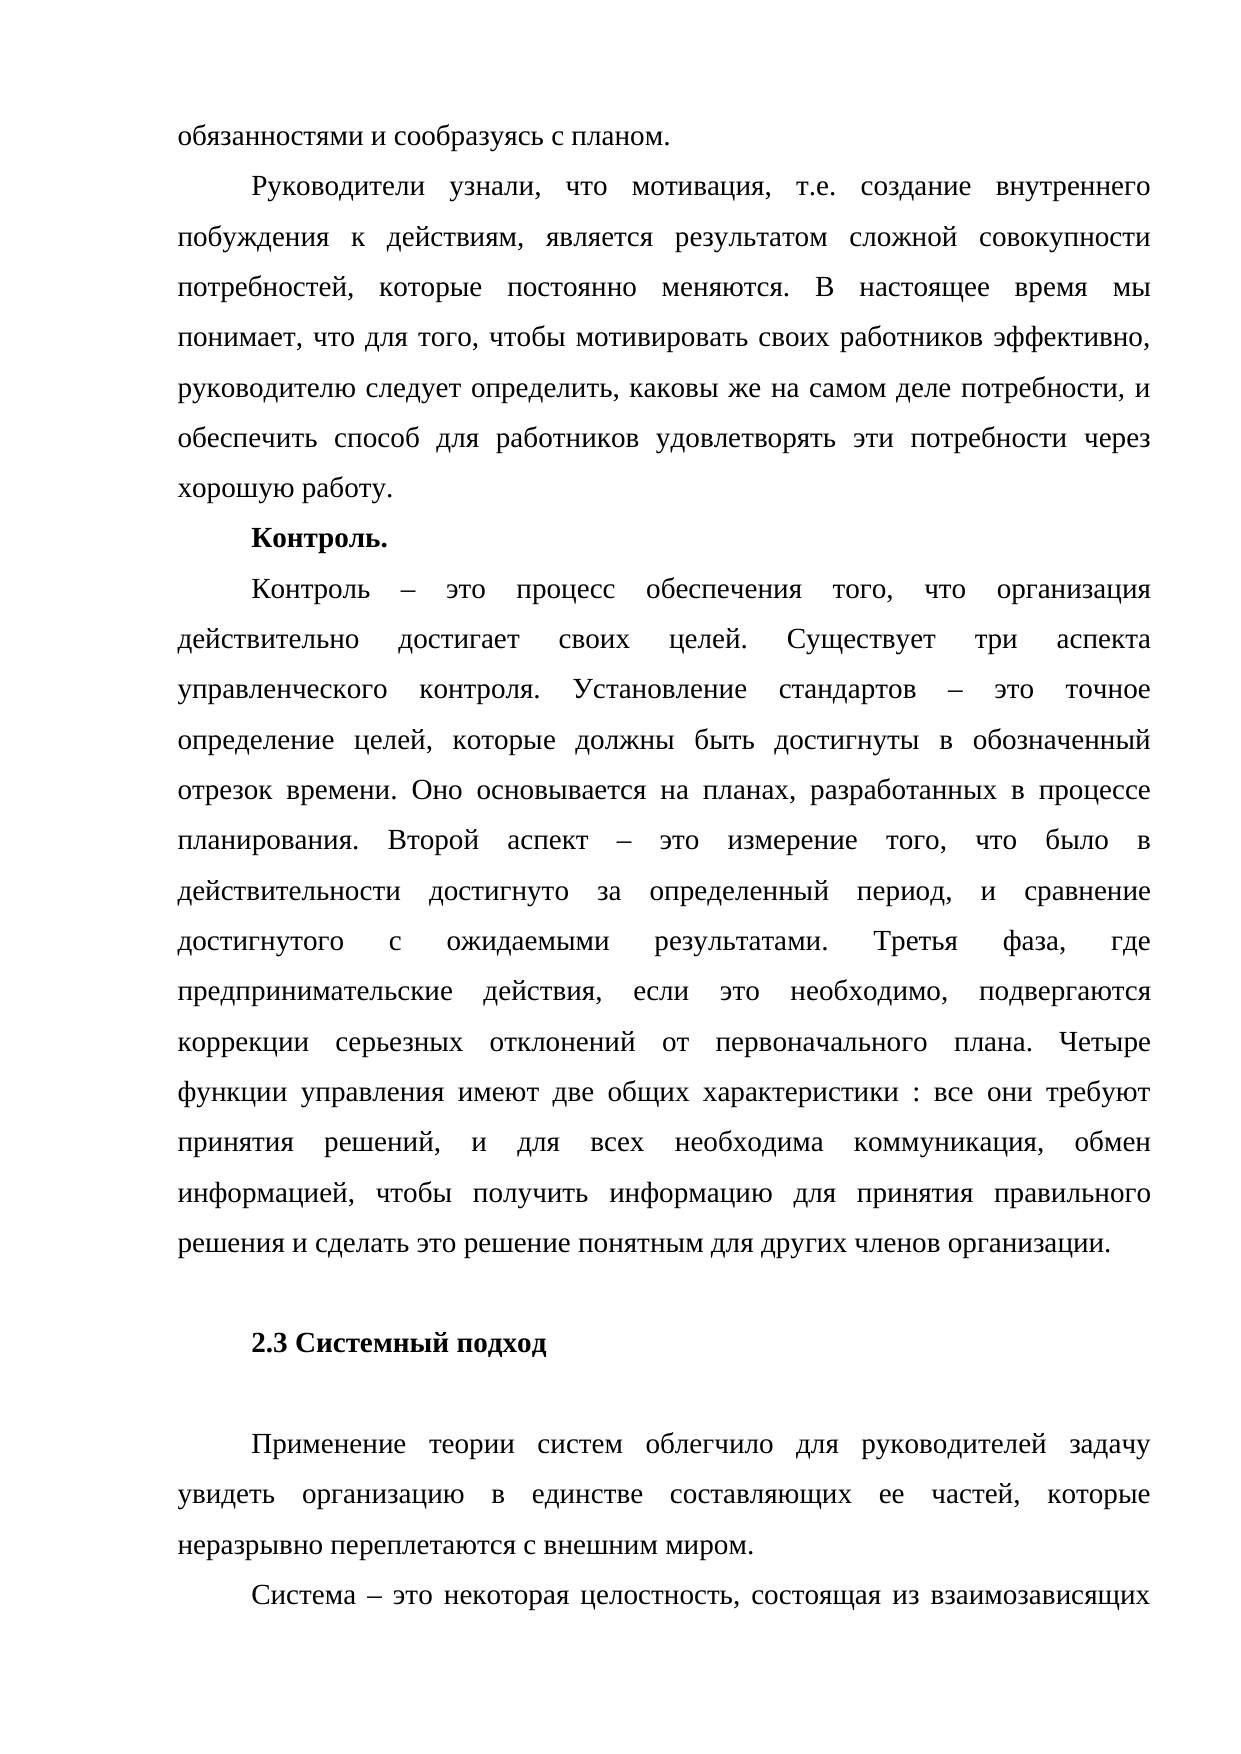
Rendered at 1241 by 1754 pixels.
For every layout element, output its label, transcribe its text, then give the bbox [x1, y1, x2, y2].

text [177, 1577, 1152, 1611]
text 2.3 Системный подход [177, 1326, 1152, 1359]
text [177, 118, 1152, 152]
text Контроль. [177, 521, 1152, 554]
text Контроль – это процесс обеспечения того, что организация действительно достигает своих целей. Существует три аспекта управленческого контроля. Установление стандартов – это точное определение целей, которые должны быть достигнуты в обозначенный отрезок времени. Оно основывается на планах, разработанных в процессе планирования. Второй аспект – это измерение того, что было в действительности достигнуто за определенный период, и сравнение достигнутого с ожидаемыми результатами. Третья фаза, где предпринимательские действия, если это необходимо, подвергаются коррекции серьезных отклонений от первоначального плана. Четыре функции управления имеют две общих характеристики : все они требуют принятия решений, и для всех необходима коммуникация, обмен информацией, чтобы получить информацию для принятия правильного решения и сделать это решение понятным для других членов организации. [177, 571, 1152, 1258]
text Применение теории систем облегчило для руководителей задачу увидеть организацию в единстве составляющих ее частей, которые неразрывно переплетаются с внешним миром. [177, 1426, 1152, 1560]
text Руководители узнали, что мотивация, т.е. создание внутреннего побуждения к действиям, является результатом сложной совокупности потребностей, которые постоянно меняются. В настоящее время мы понимает, что для того, чтобы мотивировать своих работников эффективно, руководителю следует определить, каковы же на самом деле потребности, и обеспечить способ для работников удовлетворять эти потребности через хорошую работу. [177, 168, 1152, 504]
